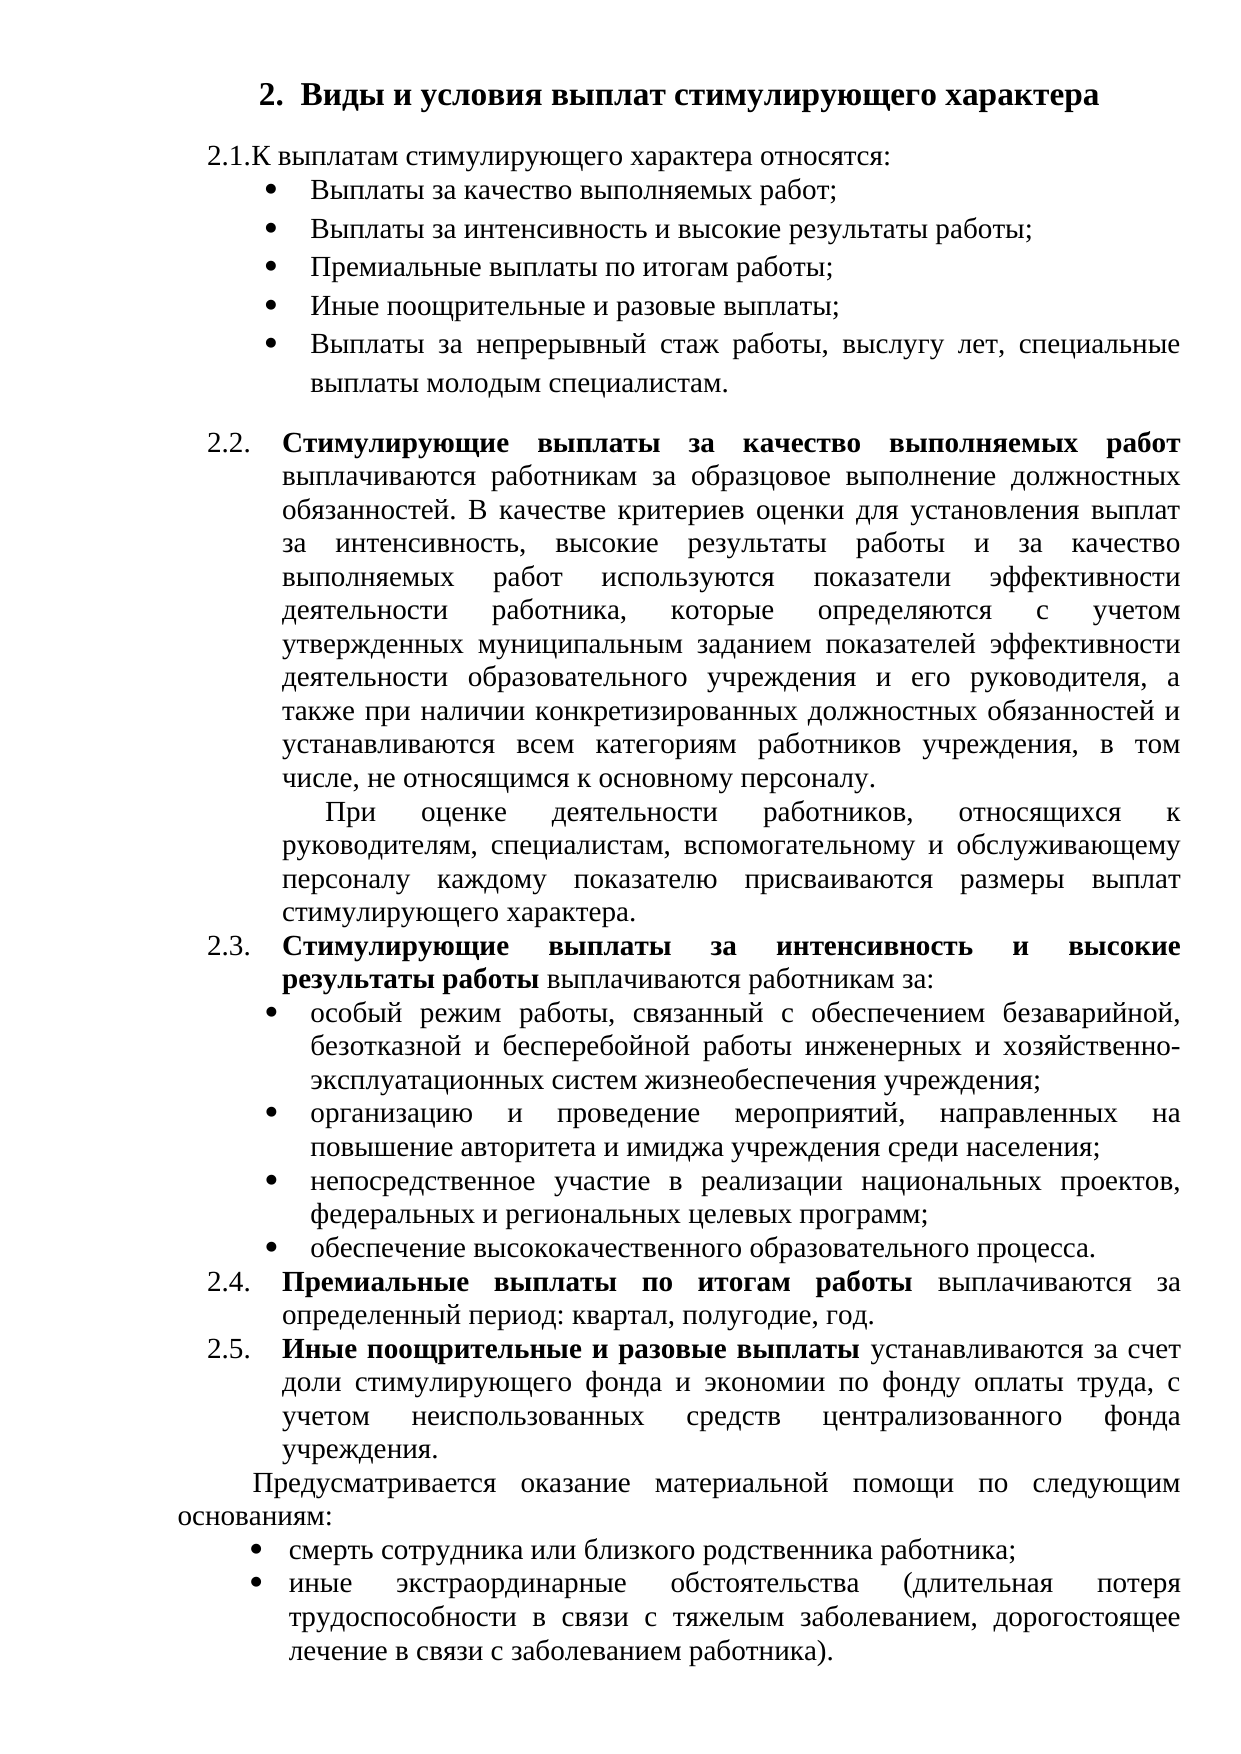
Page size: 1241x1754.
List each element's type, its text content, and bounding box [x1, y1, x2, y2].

list Стимулирующие выплаты за интенсивность и высокие результаты работы выплачиваются работникам за: [207, 928, 1181, 995]
list иные экстраординарные обстоятельства (длительная потеря трудоспособности в связи с тяжелым заболеванием, дорогостоящее лечение в связи с заболеванием работника). [251, 1566, 1181, 1666]
list обеспечение высококачественного образовательного процесса. [266, 1230, 1181, 1264]
list особый режим работы, связанный с обеспечением безаварийной, безотказной и бесперебойной работы инженерных и хозяйственно-эксплуатационных систем жизнеобеспечения учреждения; [266, 995, 1181, 1096]
list Премиальные выплаты по итогам работы выплачиваются за определенный период: квартал, полугодие, год. [207, 1264, 1181, 1331]
text 2. Виды и условия выплат стимулирующего характера [177, 74, 1181, 112]
list Премиальные выплаты по итогам работы; [266, 249, 1181, 283]
list Выплаты за непрерывный стаж работы, выслугу лет, специальные выплаты молодым специалистам. [266, 327, 1181, 399]
list организацию и проведение мероприятий, направленных на повышение авторитета и имиджа учреждения среди населения; [266, 1096, 1181, 1163]
list Выплаты за интенсивность и высокие результаты работы; [266, 211, 1181, 244]
text Предусматривается оказание материальной помощи по следующим основаниям: [177, 1465, 1181, 1532]
list Выплаты за качество выполняемых работ; [266, 172, 1181, 206]
list Иные поощрительные и разовые выплаты устанавливаются за счет доли стимулирующего фонда и экономии по фонду оплаты труда, с учетом неиспользованных средств централизованного фонда учреждения. [207, 1331, 1181, 1465]
text При оценке деятельности работников, относящихся к руководителям, специалистам, вспомогательному и обслуживающему персоналу каждому показателю присваиваются размеры выплат стимулирующего характера. [282, 794, 1181, 928]
list Иные поощрительные и разовые выплаты; [266, 288, 1181, 322]
list Стимулирующие выплаты за качество выполняемых работ выплачиваются работникам за образцовое выполнение должностных обязанностей. В качестве критериев оценки для установления выплат за интенсивность, высокие результаты работы и за качество выполняемых работ используются показатели эффективности деятельности работника, которые определяются с учетом утвержденных муниципальным заданием показателей эффективности деятельности образовательного учреждения и его руководителя, а также при наличии конкретизированных должностных обязанностей и устанавливаются всем категориям работников учреждения, в том числе, не относящимся к основному персоналу. [207, 425, 1181, 794]
list смерть сотрудника или близкого родственника работника; [251, 1532, 1181, 1566]
list непосредственное участие в реализации национальных проектов, федеральных и региональных целевых программ; [266, 1163, 1181, 1230]
list К выплатам стимулирующего характера относятся: [192, 138, 1181, 172]
